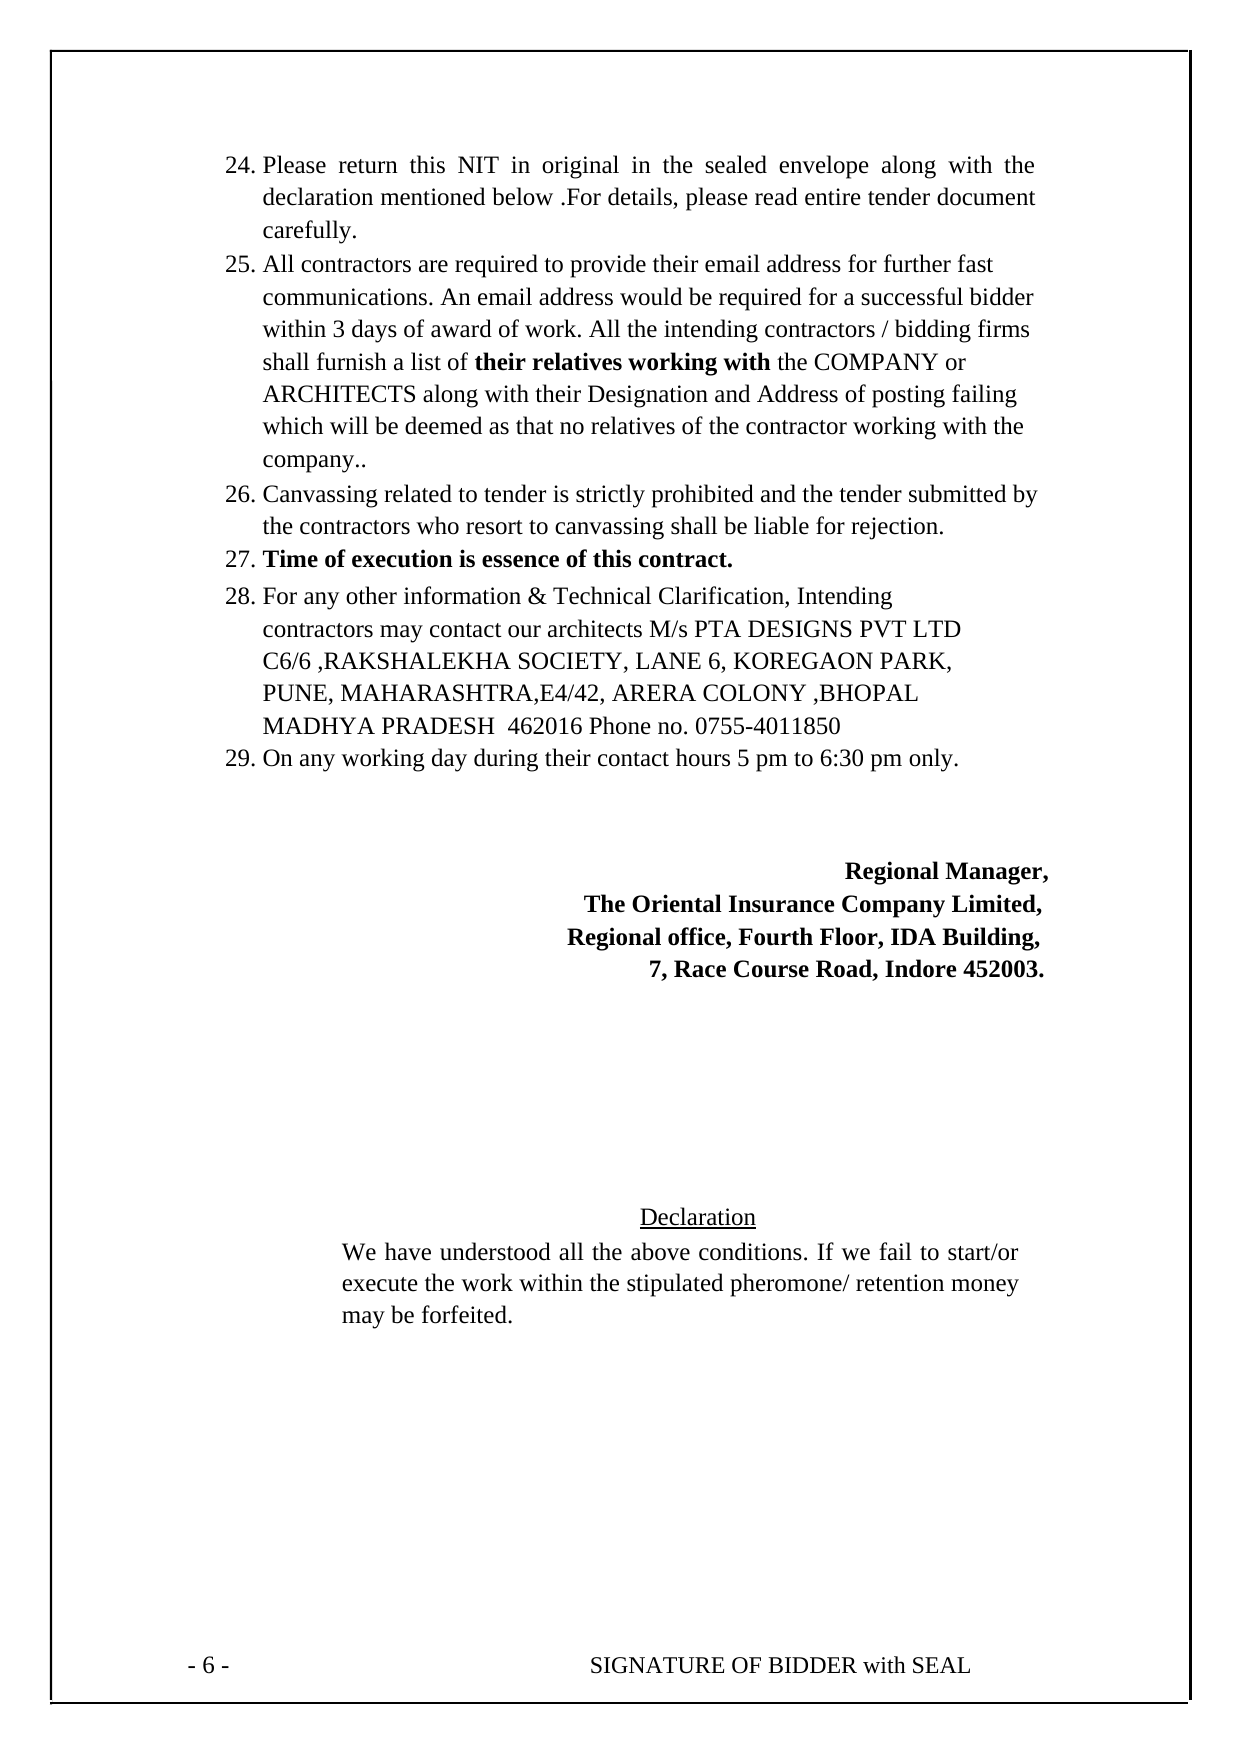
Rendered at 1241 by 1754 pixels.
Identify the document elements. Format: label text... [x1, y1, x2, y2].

text The Oriental Insurance Company Limited, [150, 889, 1042, 918]
text Declaration [639, 1202, 1090, 1231]
list All contractors are required to provide their email address for further fast communications. An email address would be required for a successful bidder within 3 days of award of work. All the intending contractors / bidding firms shall furnish a list of their relatives working with the COMPANY or ARCHITECTS along with their Designation and Address of posting failing which will be deemed as that no relatives of the contractor working with the company.. [225, 249, 1040, 472]
text - 6 - SIGNATURE OF BIDDER with SEAL [187, 1650, 1090, 1678]
list Time of execution is essence of this contract. [225, 544, 1090, 573]
list Canvassing related to tender is strictly prohibited and the tender submitted by the contractors who resort to canvassing shall be liable for rejection. [225, 479, 1074, 540]
text Regional Manager, [150, 857, 1049, 885]
list On any working day during their contact hours 5 pm to 6:30 pm only. [225, 743, 994, 772]
text 7, Race Course Road, Indore 452003. [150, 954, 1044, 983]
text Regional office, Fourth Floor, IDA Building, [150, 922, 1040, 951]
list For any other information & Technical Clarification, Intending contractors may contact our architects M/s PTA DESIGNS PVT LTD C6/6 ,RAKSHALEKHA SOCIETY, LANE 6, KOREGAON PARK, PUNE, MAHARASHTRA,E4/42, ARERA COLONY ,BHOPAL MADHYA PRADESH 462016 Phone no. 0755-4011850 [225, 581, 994, 739]
list Please return this NIT in original in the sealed envelope along with the declaration mentioned below .For details, please read entire tender document carefully. [225, 150, 1036, 243]
text We have understood all the above conditions. If we fail to start/or execute the work within the stipulated pheromone/ retention money may be forfeited. [342, 1237, 1019, 1329]
